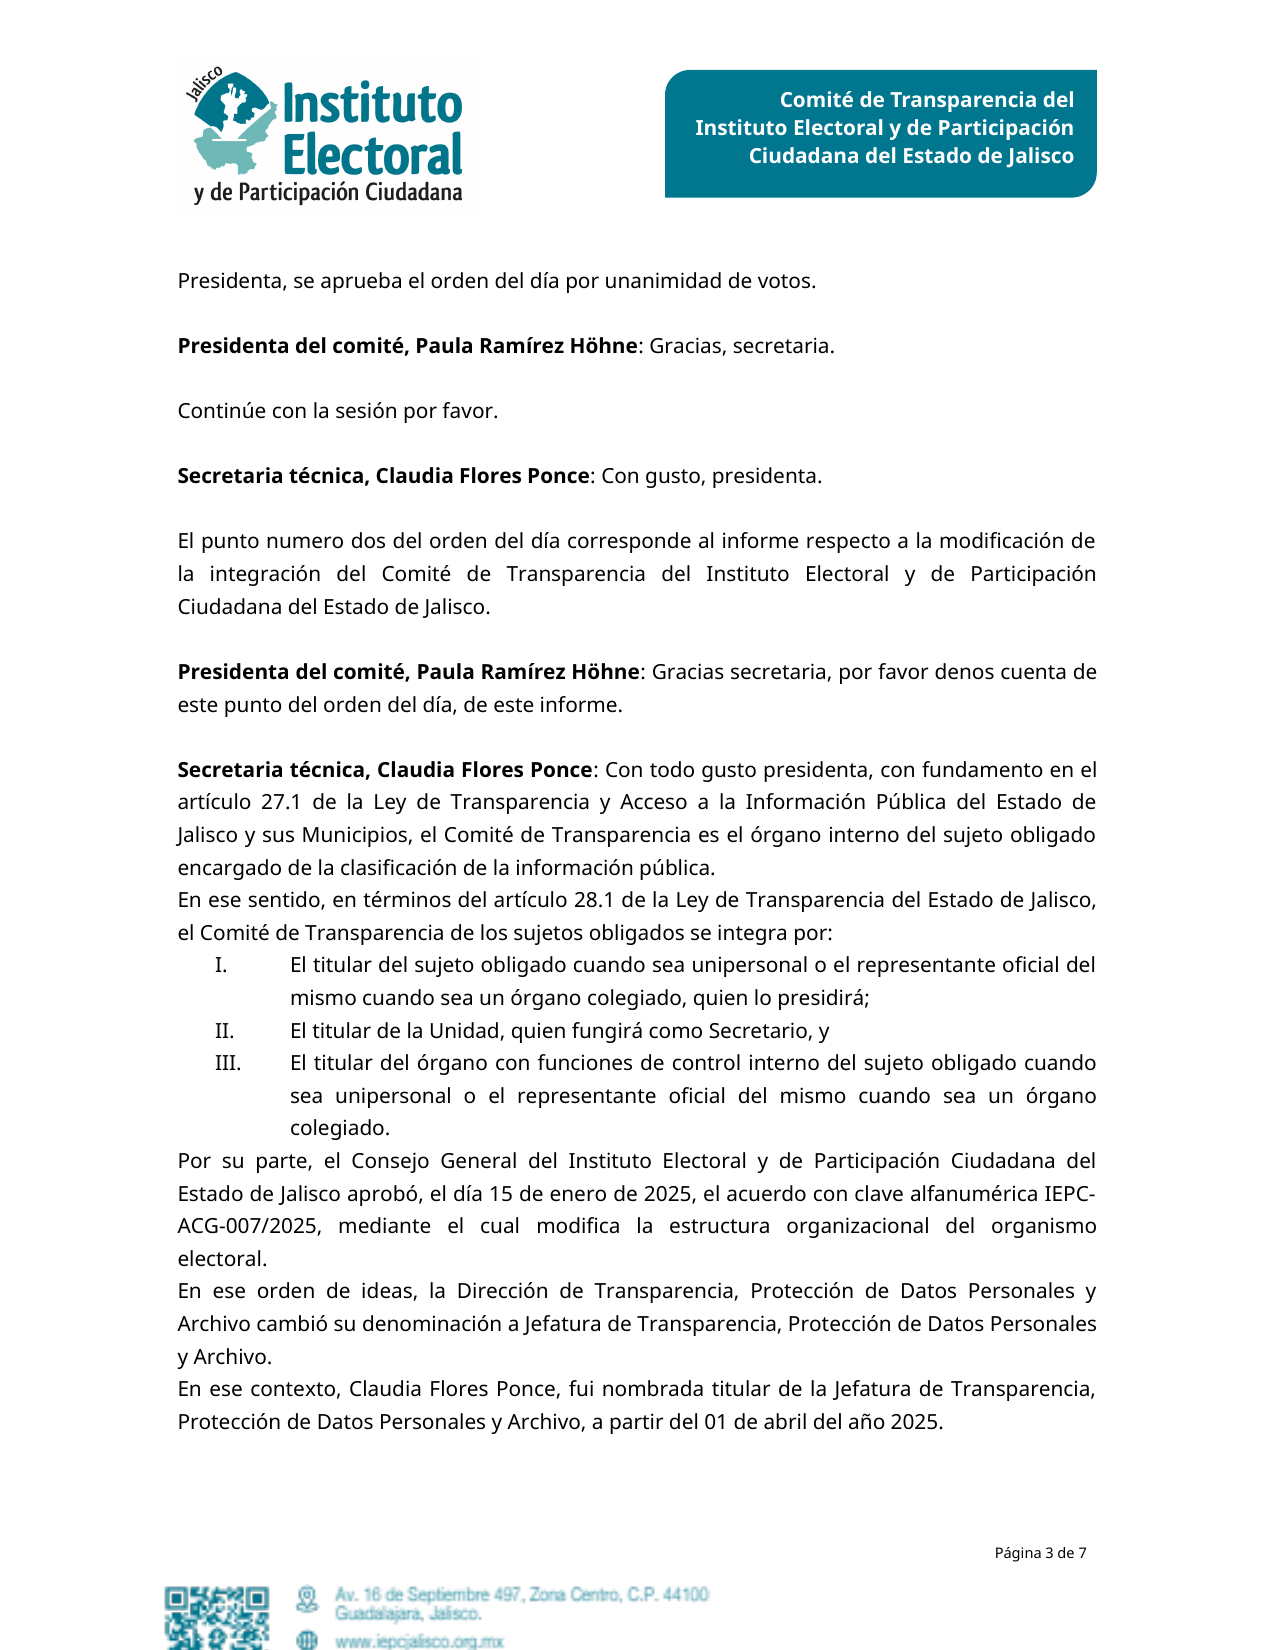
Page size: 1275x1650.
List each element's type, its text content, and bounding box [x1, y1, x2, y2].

text Continúe con la sesión por favor. [177, 396, 1098, 425]
text En ese orden de ideas, la Dirección de Transparencia, Protección de Datos Personales y Archivo cambió su denominación a Jefatura de Transparencia, Protección de Datos Personales y Archivo. [177, 1277, 1098, 1370]
picture [176, 55, 480, 218]
list El titular del sujeto obligado cuando sea unipersonal o el representante oficial del mismo cuando sea un órgano colegiado, quien lo presidirá; [215, 951, 1098, 1012]
text Presidenta del comité, Paula Ramírez Höhne: Gracias, secretaria. [177, 331, 1098, 359]
text El punto numero dos del orden del día corresponde al informe respecto a la modificación de la integración del Comité de Transparencia del Instituto Electoral y de Participación Ciudadana del Estado de Jalisco. [177, 527, 1098, 620]
text En ese sentido, en términos del artículo 28.1 de la Ley de Transparencia del Estado de Jalisco, el Comité de Transparencia de los sujetos obligados se integra por: [177, 885, 1098, 946]
text Secretaria técnica, Claudia Flores Ponce: Con todo gusto presidenta, con fundamento en el artículo 27.1 de la Ley de Transparencia y Acceso a la Información Pública del Estado de Jalisco y sus Municipios, el Comité de Transparencia es el órgano interno del sujeto obligado encargado de la clasificación de la información pública. [177, 755, 1098, 881]
text Secretaria técnica, Claudia Flores Ponce: Con gusto, presidenta. [177, 461, 1098, 490]
text Presidenta, se aprueba el orden del día por unanimidad de votos. [177, 266, 1098, 294]
text En ese contexto, Claudia Flores Ponce, fui nombrada titular de la Jefatura de Transparencia, Protección de Datos Personales y Archivo, a partir del 01 de abril del año 2025. [177, 1374, 1098, 1435]
list El titular del órgano con funciones de control interno del sujeto obligado cuando sea unipersonal o el representante oficial del mismo cuando sea un órgano colegiado. [215, 1048, 1098, 1142]
text Por su parte, el Consejo General del Instituto Electoral y de Participación Ciudadana del Estado de Jalisco aprobó, el día 15 de enero de 2025, el acuerdo con clave alfanumérica IEPC-ACG-007/2025, mediante el cual modifica la estructura organizacional del organismo electoral. [177, 1146, 1098, 1272]
list El titular de la Unidad, quien fungirá como Secretario, y [215, 1016, 1098, 1044]
text Presidenta del comité, Paula Ramírez Höhne: Gracias secretaria, por favor denos cuenta de este punto del orden del día, de este informe. [177, 657, 1098, 718]
